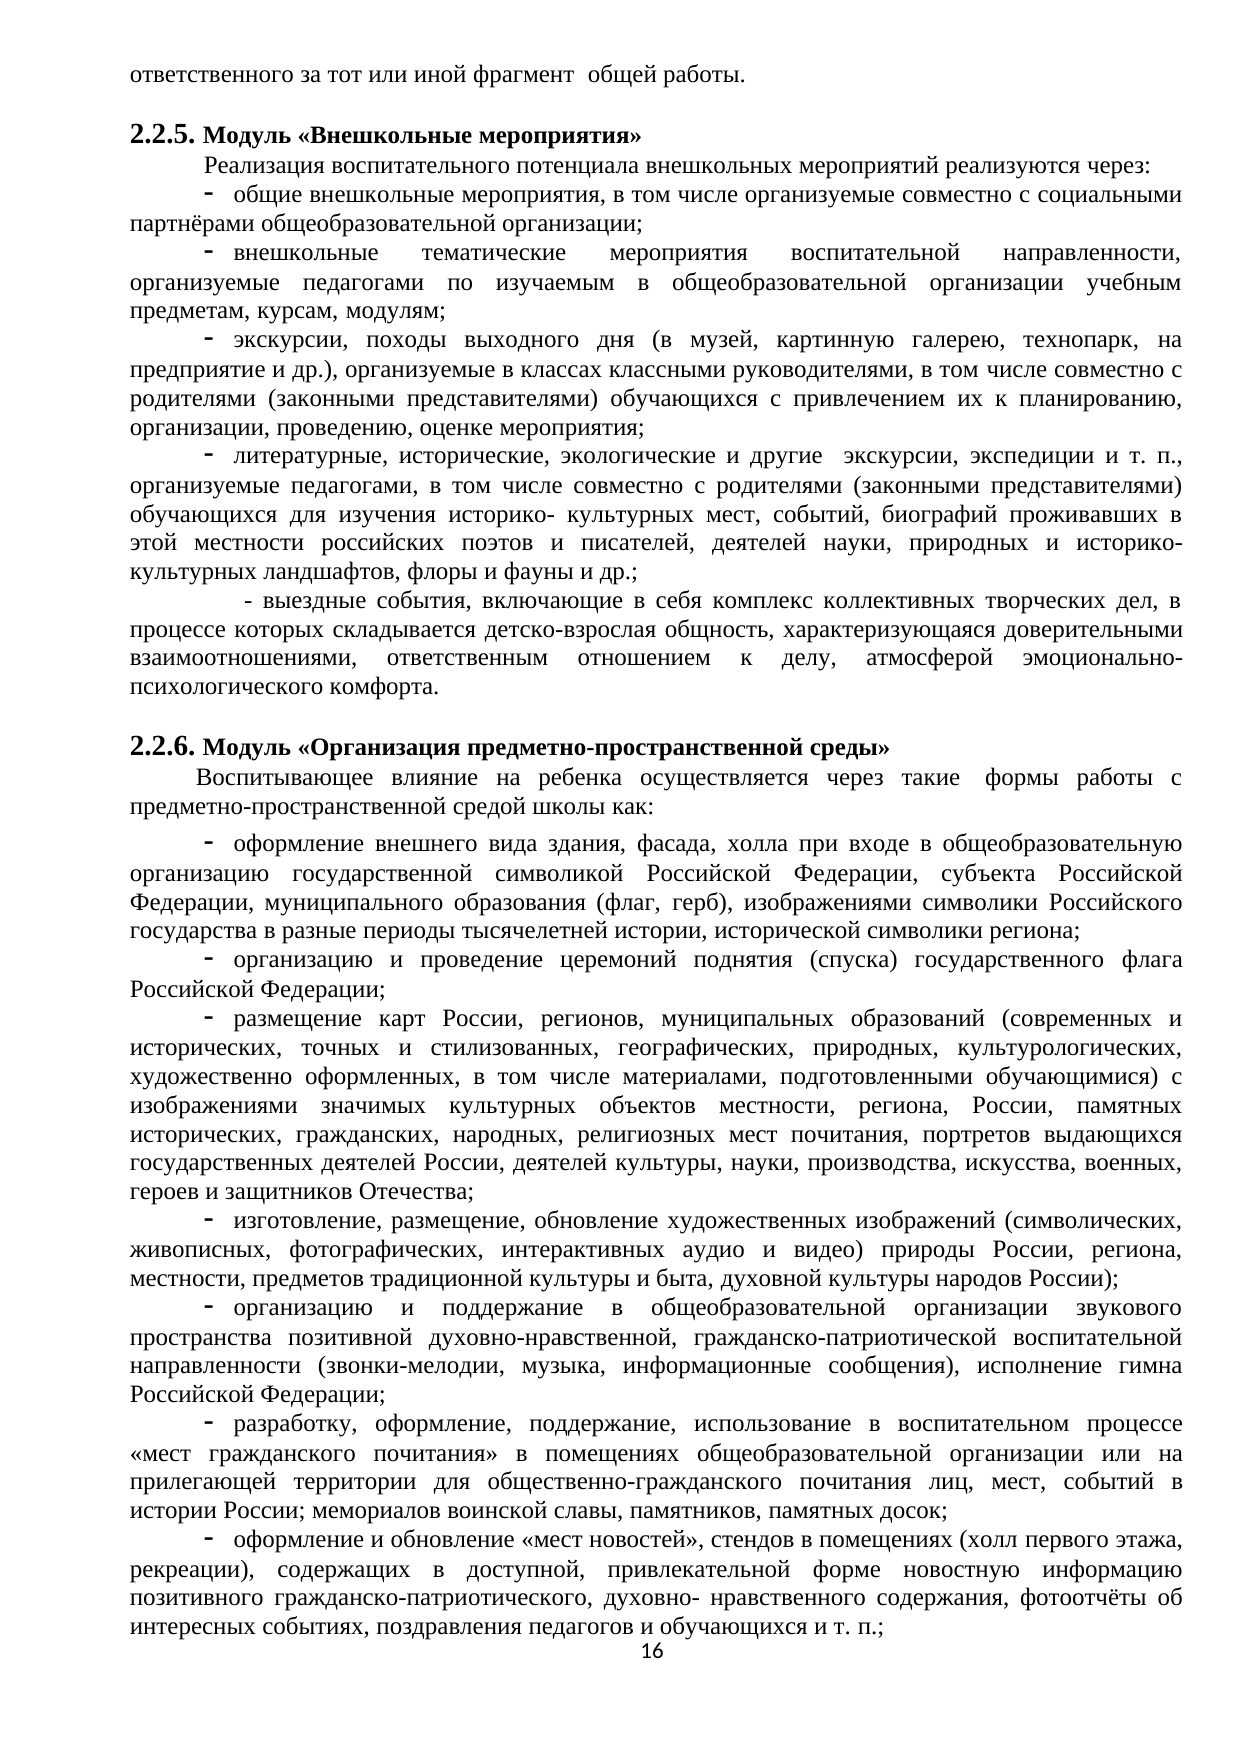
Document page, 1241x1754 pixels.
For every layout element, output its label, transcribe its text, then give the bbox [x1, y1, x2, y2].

text - выездные события, включающие в себя комплекс коллективных творческих дел, в процессе которых складывается детско-взрослая общность, характеризующаяся доверительными взаимоотношениями, ответственным отношением к делу, атмосферой эмоционально-психологического комфорта. [129, 585, 1183, 700]
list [129, 59, 1183, 88]
list организацию и проведение церемоний поднятия (спуска) государственного флага Российской Федерации; [129, 944, 1183, 1003]
list оформление и обновление «мест новостей», стендов в помещениях (холл первого этажа, рекреации), содержащих в доступной, привлекательной форме новостную информацию позитивного гражданско-патриотического, духовно- нравственного содержания, фотоотчёты об интересных событиях, поздравления педагогов и обучающихся и т. п.; [129, 1524, 1183, 1640]
subtitle Модуль «Организация предметно-пространственной среды» [129, 729, 1196, 762]
list экскурсии, походы выходного дня (в музей, картинную галерею, технопарк, на предприятие и др.), организуемые в классах классными руководителями, в том числе совместно с родителями (законными представителями) обучающихся с привлечением их к планированию, организации, проведению, оценке мероприятия; [129, 324, 1182, 440]
list оформление внешнего вида здания, фасада, холла при входе в общеобразовательную организацию государственной символикой Российской Федерации, субъекта Российской Федерации, муниципального образования (флаг, герб), изображениями символики Российского государства в разные периоды тысячелетней истории, исторической символики региона; [129, 828, 1183, 944]
list организацию и поддержание в общеобразовательной организации звукового пространства позитивной духовно-нравственной, гражданско-патриотической воспитательной направленности (звонки-мелодии, музыка, информационные сообщения), исполнение гимна Российской Федерации; [129, 1292, 1182, 1408]
text Воспитывающее влияние на ребенка осуществляется через такие формы работы с предметно-пространственной средой школы как: [129, 762, 1182, 819]
list внешкольные тематические мероприятия воспитательной направленности, организуемые педагогами по изучаемым в общеобразовательной организации учебным предметам, курсам, модулям; [129, 237, 1181, 324]
list изготовление, размещение, обновление художественных изображений (символических, живописных, фотографических, интерактивных аудио и видео) природы России, региона, местности, предметов традиционной культуры и быта, духовной культуры народов России); [129, 1205, 1182, 1292]
list литературные, исторические, экологические и другие экскурсии, экспедиции и т. п., организуемые педагогами, в том числе совместно с родителями (законными представителями) обучающихся для изучения историко- культурных мест, событий, биографий проживавших в этой местности российских поэтов и писателей, деятелей науки, природных и историко-культурных ландшафтов, флоры и фауны и др.; [129, 440, 1183, 585]
list общие внешкольные мероприятия, в том числе организуемые совместно с социальными партнёрами общеобразовательной организации; [129, 179, 1182, 237]
list разработку, оформление, поддержание, использование в воспитательном процессе «мест гражданского почитания» в помещениях общеобразовательной организации или на прилегающей территории для общественно-гражданского почитания лиц, мест, событий в истории России; мемориалов воинской славы, памятников, памятных досок; [129, 1408, 1183, 1524]
list размещение карт России, регионов, муниципальных образований (современных и исторических, точных и стилизованных, географических, природных, культурологических, художественно оформленных, в том числе материалами, подготовленными обучающимися) с изображениями значимых культурных объектов местности, региона, России, памятных исторических, гражданских, народных, религиозных мест почитания, портретов выдающихся государственных деятелей России, деятелей культуры, науки, производства, искусства, военных, героев и защитников Отечества; [129, 1003, 1182, 1205]
subtitle Модуль «Внешкольные мероприятия» [129, 117, 1196, 150]
text Реализация воспитательного потенциала внешкольных мероприятий реализуются через: [129, 150, 1181, 179]
